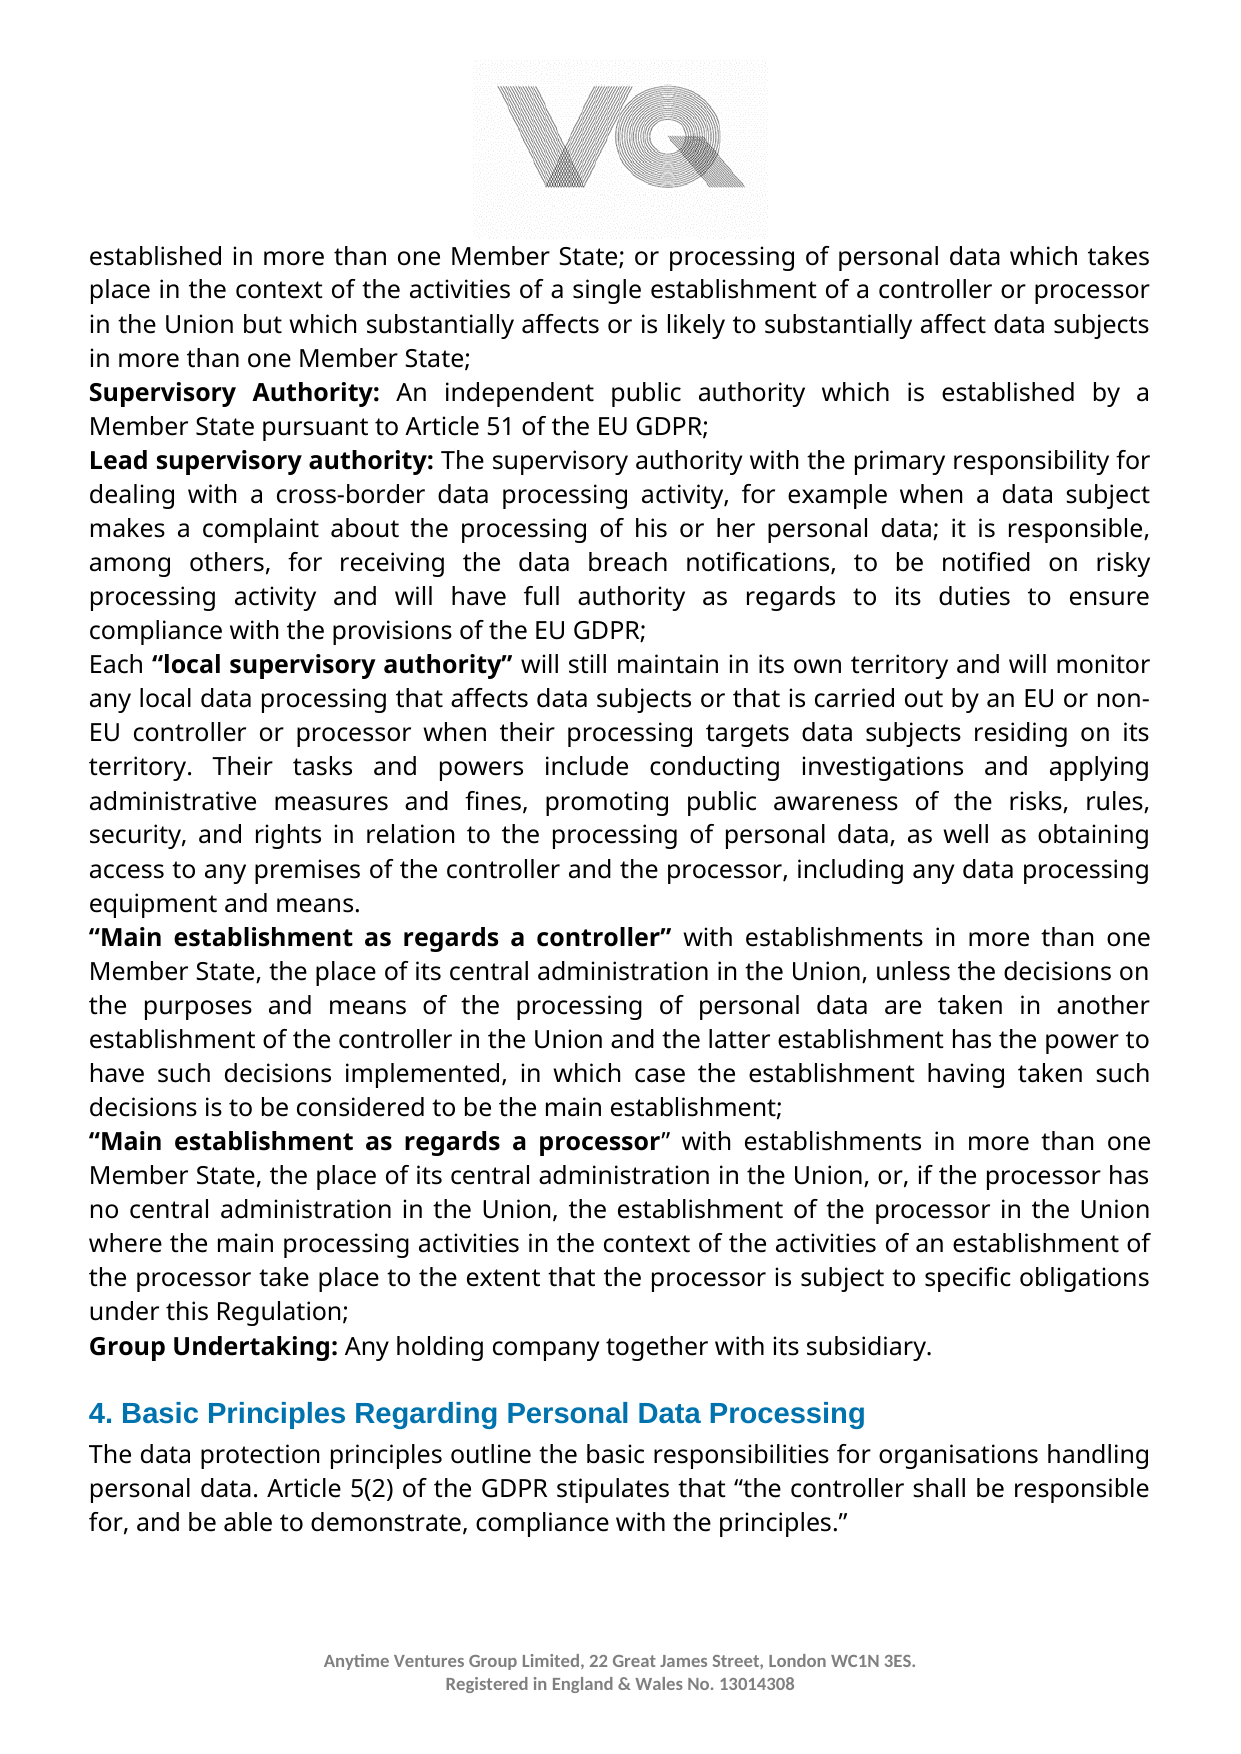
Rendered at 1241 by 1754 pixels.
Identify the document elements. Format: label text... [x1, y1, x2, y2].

text “Main establishment as regards a processor” with establishments in more than one Member State, the place of its central administration in the Union, or, if the processor has no central administration in the Union, the establishment of the processor in the Union where the main processing activities in the context of the activities of an establishment of the processor take place to the extent that the processor is subject to specific obligations under this Regulation; [89, 1124, 1152, 1328]
text Supervisory Authority: An independent public authority which is established by a Member State pursuant to Article 51 of the EU GDPR; [89, 374, 1152, 442]
text “Main establishment as regards a controller” with establishments in more than one Member State, the place of its central administration in the Union, unless the decisions on the purposes and means of the processing of personal data are taken in another establishment of the controller in the Union and the latter establishment has the power to have such decisions implemented, in which case the establishment having taken such decisions is to be considered to be the main establishment; [89, 919, 1152, 1124]
text The data protection principles outline the basic responsibilities for organisations handling personal data. Article 5(2) of the GDPR stipulates that “the controller shall be responsible for, and be able to demonstrate, compliance with the principles.” [89, 1436, 1152, 1539]
text Group Undertaking: Any holding company together with its subsidiary. [89, 1328, 1152, 1362]
subtitle 4. Basic Principles Regarding Personal Data Processing [89, 1396, 1078, 1430]
text Lead supervisory authority: The supervisory authority with the primary responsibility for dealing with a cross-border data processing activity, for example when a data subject makes a complaint about the processing of his or her personal data; it is responsible, among others, for receiving the data breach notifications, to be notified on risky processing activity and will have full authority as regards to its duties to ensure compliance with the provisions of the EU GDPR; [89, 442, 1152, 647]
text Each “local supervisory authority” will still maintain in its own territory and will monitor any local data processing that affects data subjects or that is carried out by an EU or non-EU controller or processor when their processing targets data subjects residing on its territory. Their tasks and powers include conducting investigations and applying administrative measures and fines, promoting public awareness of the risks, rules, security, and rights in relation to the processing of personal data, as well as obtaining access to any premises of the controller and the processor, including any data processing equipment and means. [89, 647, 1152, 919]
picture [471, 53, 769, 239]
